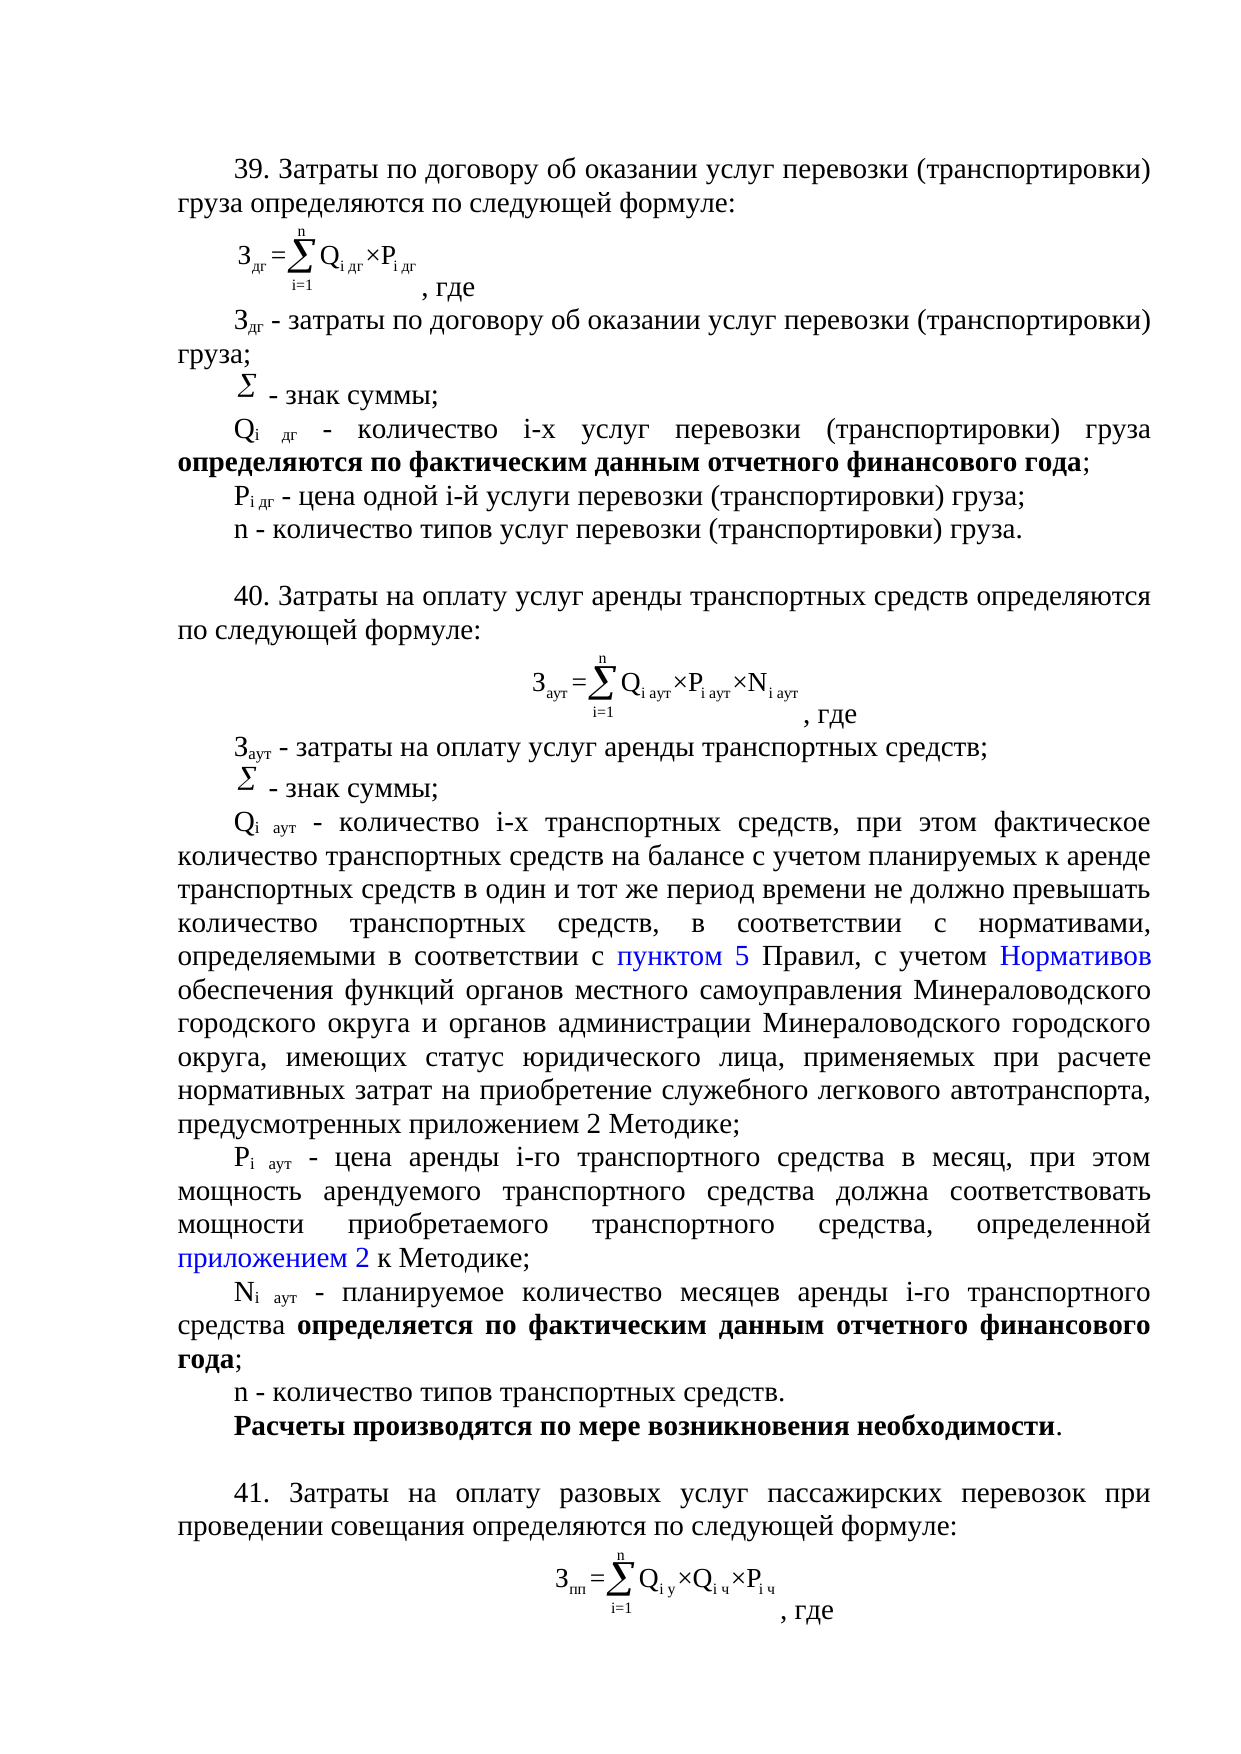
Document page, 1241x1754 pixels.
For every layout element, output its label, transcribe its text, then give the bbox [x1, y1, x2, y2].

text Qi аут - количество i-х транспортных средств, при этом фактическое количество транспортных средств на балансе с учетом планируемых к аренде транспортных средств в один и тот же период времени не должно превышать количество транспортных средств, в соответствии с нормативами, определяемыми в соответствии с пунктом 5 Правил, с учетом Нормативов обеспечения функций органов местного самоуправления Минераловодского городского округа и органов администрации Минераловодского городского округа, имеющих статус юридического лица, применяемых при расчете нормативных затрат на приобретение служебного легкового автотранспорта, предусмотренных приложением 2 Методике; [177, 804, 1152, 1139]
text Ni аут - планируемое количество месяцев аренды i-го транспортного средства определяется по фактическим данным отчетного финансового года; [177, 1274, 1152, 1374]
text , где [177, 219, 1152, 302]
text - знак суммы; [177, 763, 1152, 804]
text Здг - затраты по договору об оказании услуг перевозки (транспортировки) груза; [177, 302, 1152, 369]
text 39. Затраты по договору об оказании услуг перевозки (транспортировки) груза определяются по следующей формуле: [177, 152, 1152, 219]
text Расчеты производятся по мере возникновения необходимости. [177, 1408, 1152, 1441]
text , где [177, 1542, 1152, 1626]
text , где [177, 646, 1152, 729]
text n - количество типов транспортных средств. [177, 1374, 1152, 1408]
text Заут - затраты на оплату услуг аренды транспортных средств; [177, 729, 1152, 763]
text Pi аут - цена аренды i-го транспортного средства в месяц, при этом мощность арендуемого транспортного средства должна соответствовать мощности приобретаемого транспортного средства, определенной приложением 2 к Методике; [177, 1139, 1152, 1274]
text - знак суммы; [177, 369, 1152, 411]
text 41. Затраты на оплату разовых услуг пассажирских перевозок при проведении совещания определяются по следующей формуле: [177, 1475, 1152, 1542]
text Pi дг - цена одной i-й услуги перевозки (транспортировки) груза; [177, 478, 1152, 511]
text Qi дг - количество i-х услуг перевозки (транспортировки) груза определяются по фактическим данным отчетного финансового года; [177, 411, 1152, 478]
text 40. Затраты на оплату услуг аренды транспортных средств определяются по следующей формуле: [177, 578, 1152, 646]
text n - количество типов услуг перевозки (транспортировки) груза. [177, 511, 1152, 545]
